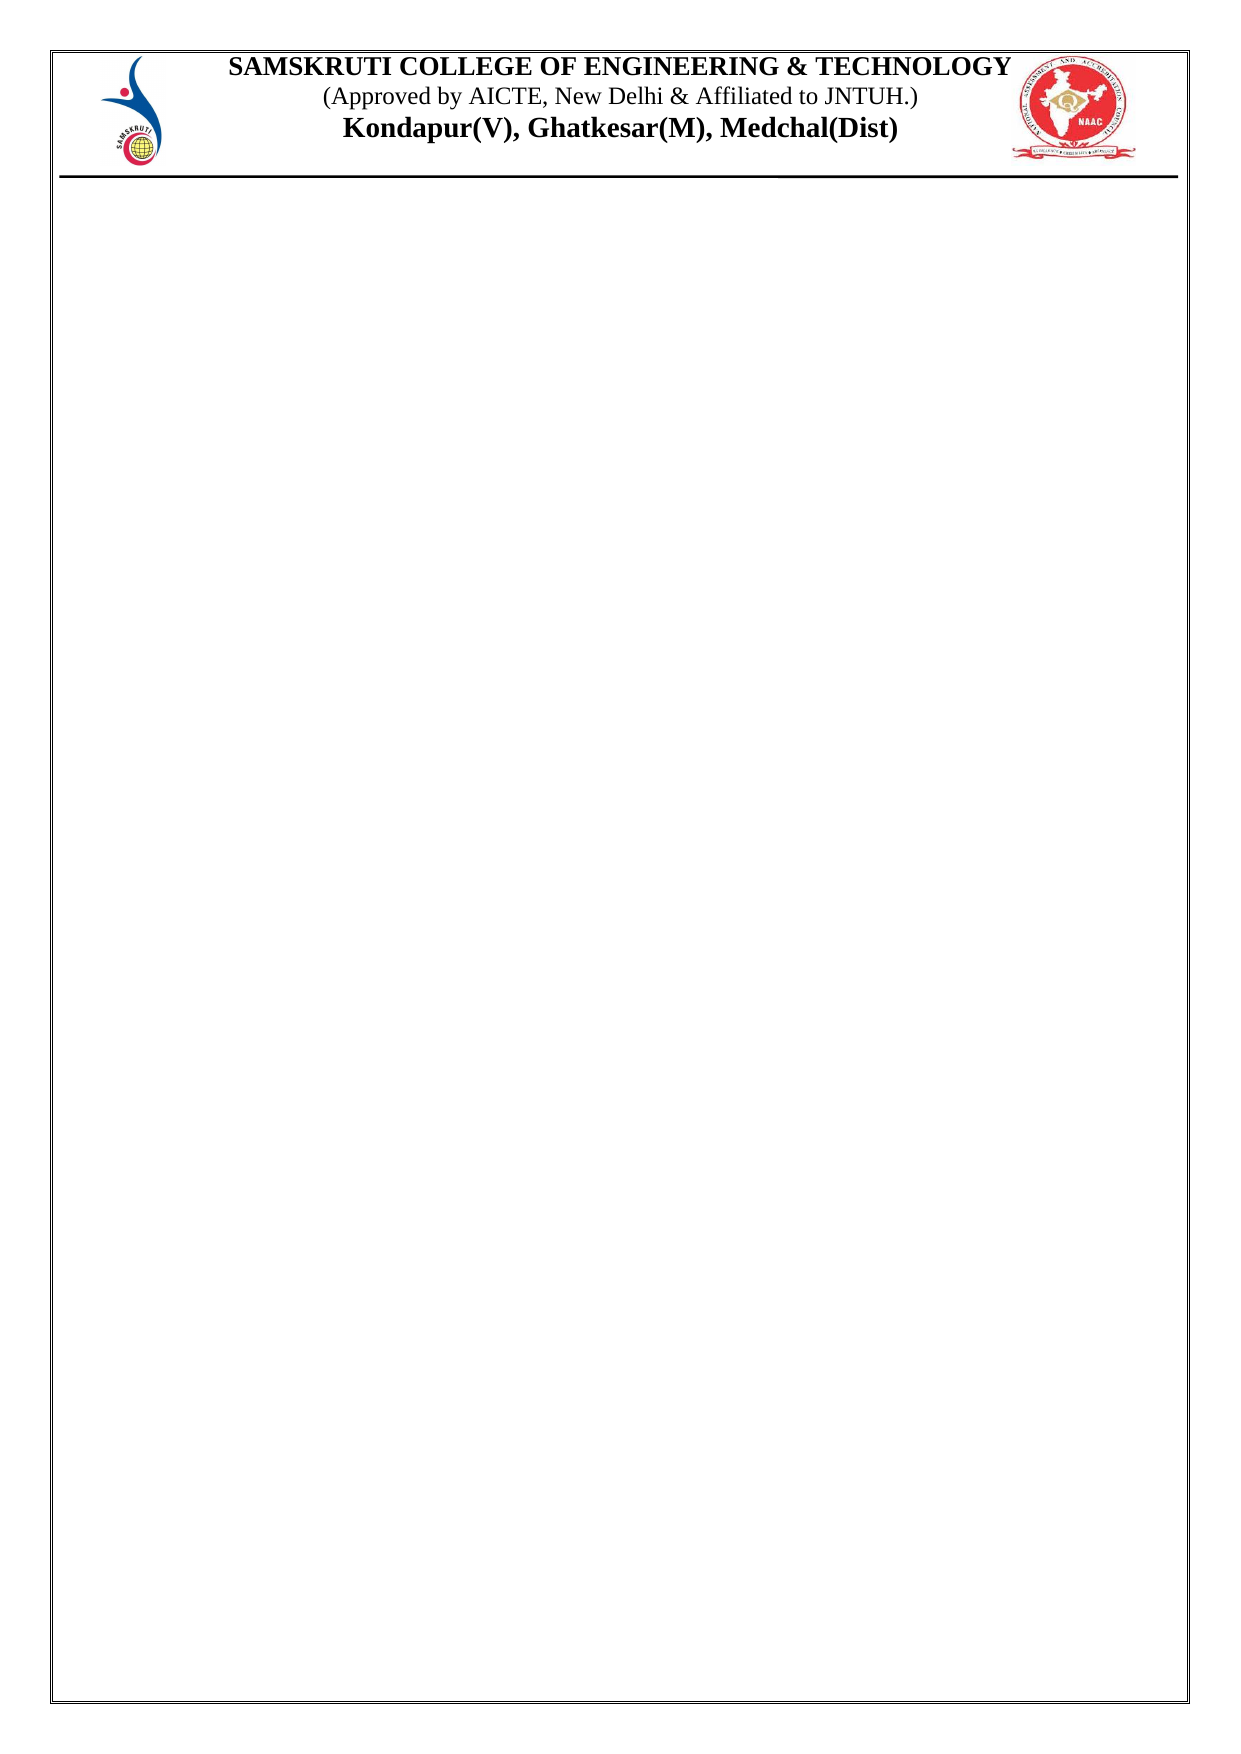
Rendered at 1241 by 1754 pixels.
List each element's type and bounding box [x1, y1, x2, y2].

picture [1011, 54, 1136, 166]
picture [100, 54, 166, 166]
